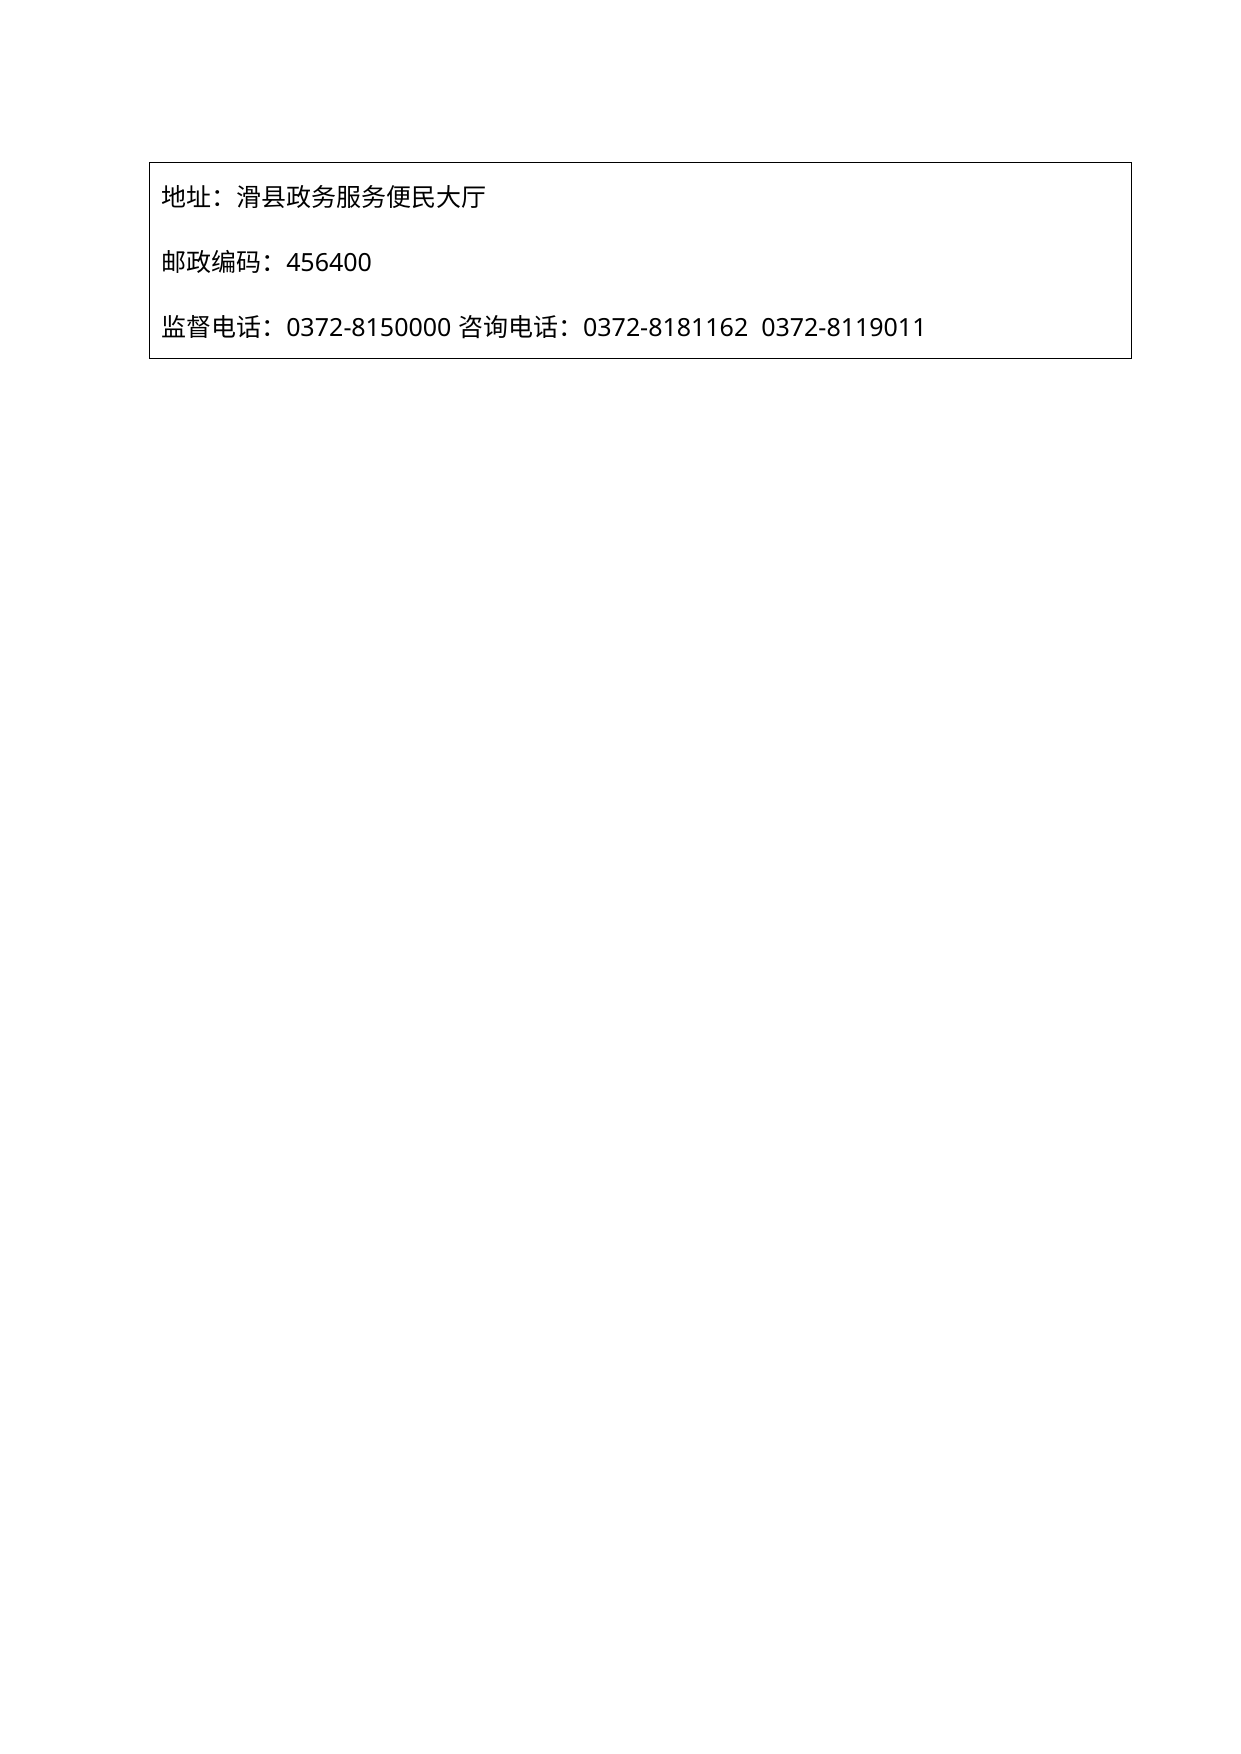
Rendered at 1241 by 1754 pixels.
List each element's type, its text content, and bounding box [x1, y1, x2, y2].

table_cell 地址：滑县政务服务便民大厅 邮政编码：456400 监督电话：0372-8150000 咨询电话：0372-8181162 0372-8119011 [150, 163, 1131, 358]
